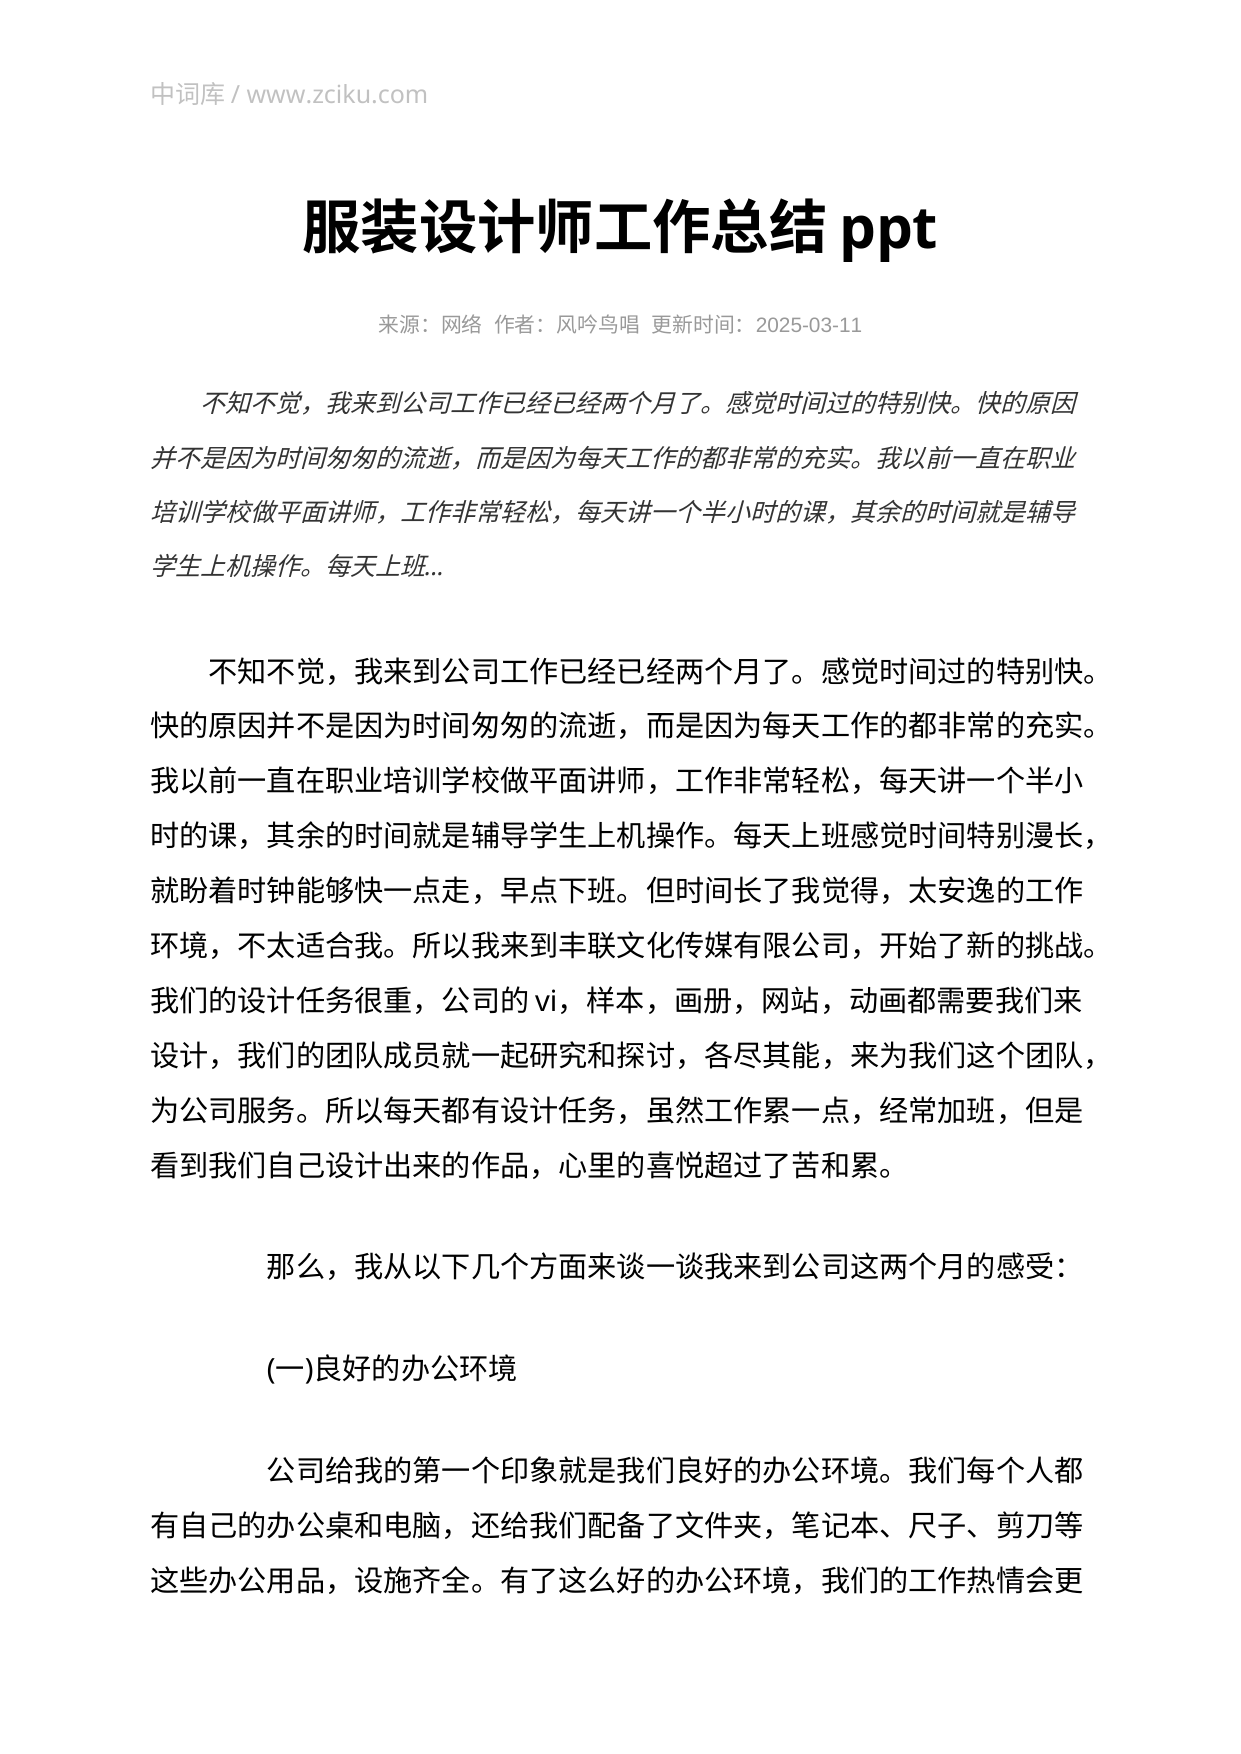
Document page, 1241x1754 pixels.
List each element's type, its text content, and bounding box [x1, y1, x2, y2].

text 来源：网络 作者：风吟鸟唱 更新时间：2025-03-11 [150, 313, 1090, 337]
text 不知不觉，我来到公司工作已经已经两个月了。感觉时间过的特别快。快的原因并不是因为时间匆匆的流逝，而是因为每天工作的都非常的充实。我以前一直在职业培训学校做平面讲师，工作非常轻松，每天讲一个半小时的课，其余的时间就是辅导学生上机操作。每天上班感觉时间特别漫长，就盼着时钟能够快一点走，早点下班。但时间长了我觉得，太安逸的工作环境，不太适合我。所以我来到丰联文化传媒有限公司，开始了新的挑战。我们的设计任务很重，公司的vi，样本，画册，网站，动画都需要我们来设计，我们的团队成员就一起研究和探讨，各尽其能，来为我们这个团队，为公司服务。所以每天都有设计任务，虽然工作累一点，经常加班，但是看到我们自己设计出来的作品，心里的喜悦超过了苦和累。 [150, 648, 1090, 1184]
text 不知不觉，我来到公司工作已经已经两个月了。感觉时间过的特别快。快的原因并不是因为时间匆匆的流逝，而是因为每天工作的都非常的充实。我以前一直在职业培训学校做平面讲师，工作非常轻松，每天讲一个半小时的课，其余的时间就是辅导学生上机操作。每天上班... [150, 384, 1090, 583]
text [150, 1448, 1090, 1600]
text (一)良好的办公环境 [150, 1346, 1090, 1388]
text 那么，我从以下几个方面来谈一谈我来到公司这两个月的感受： [150, 1244, 1090, 1286]
subtitle 服装设计师工作总结ppt [150, 181, 1090, 266]
